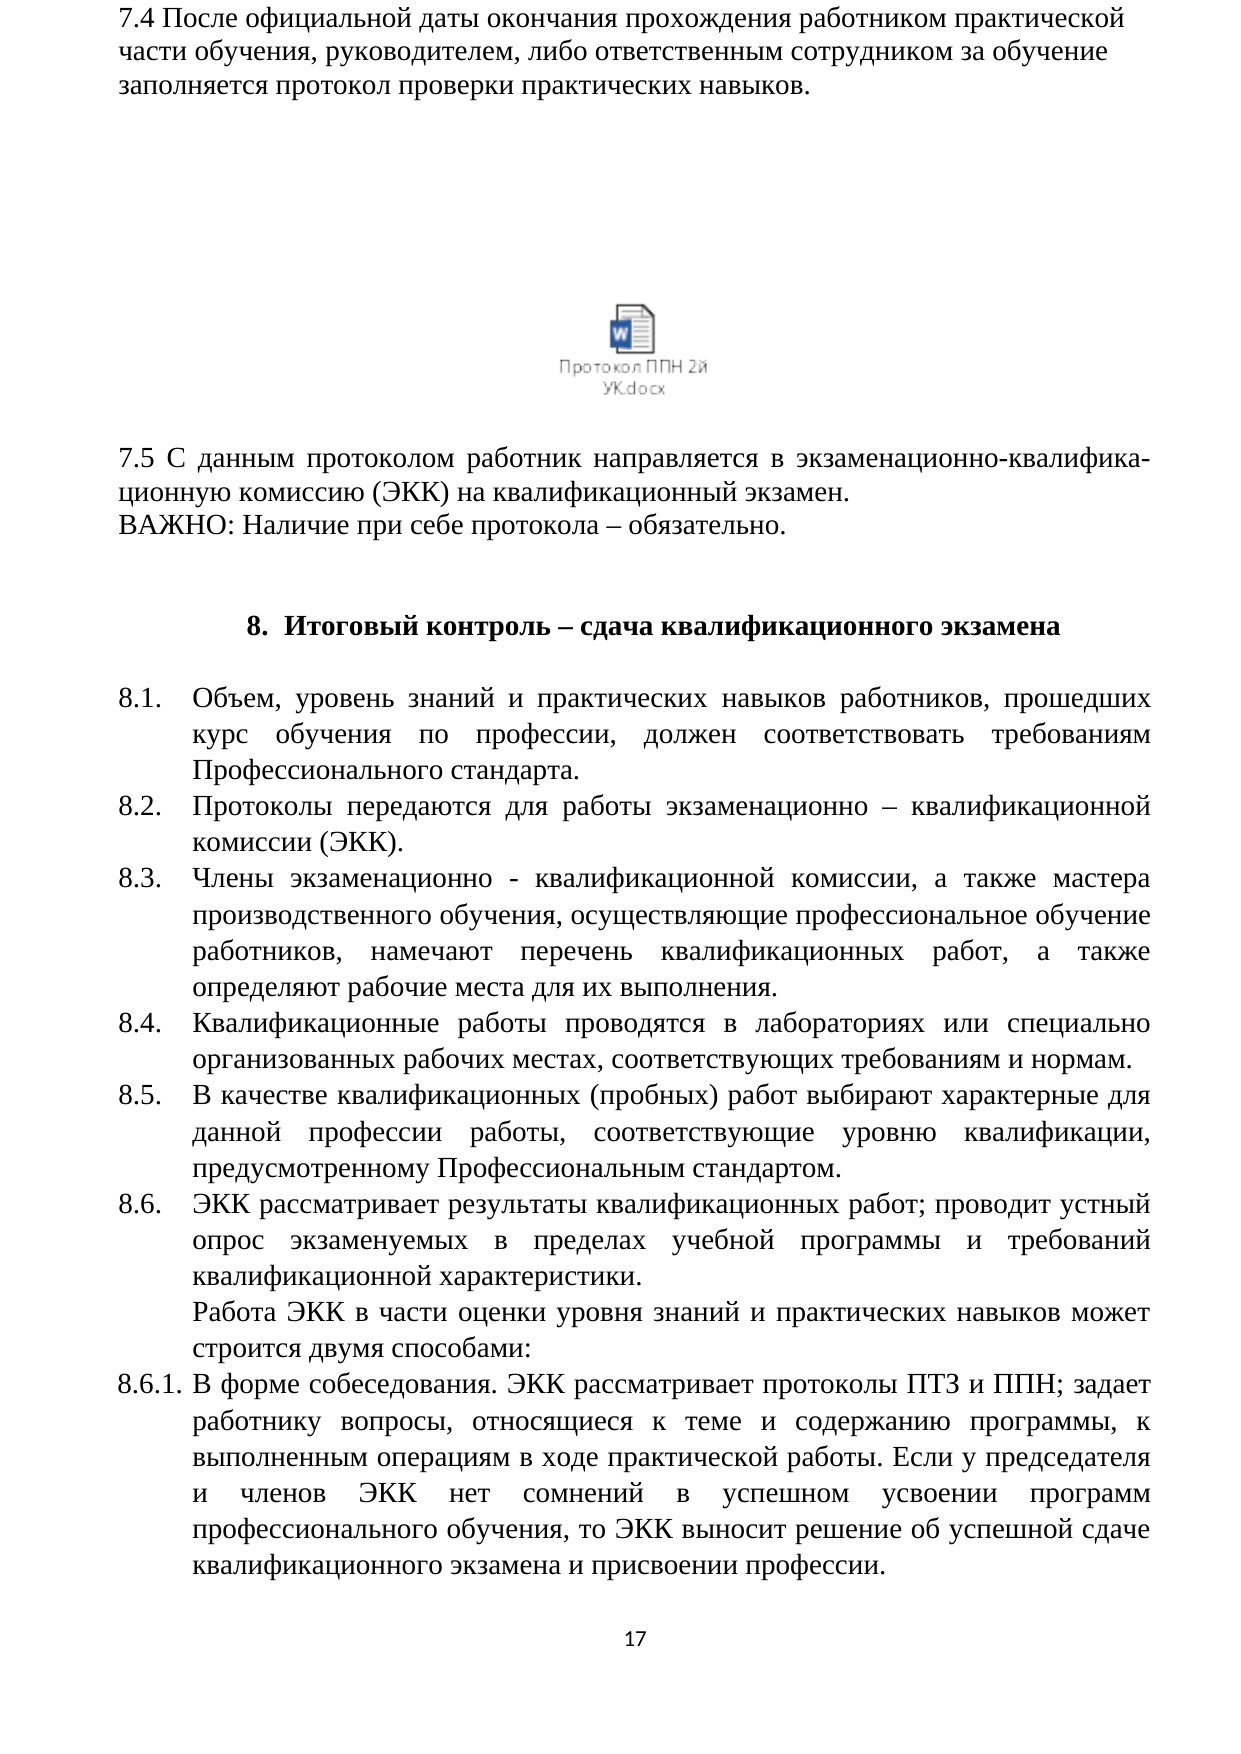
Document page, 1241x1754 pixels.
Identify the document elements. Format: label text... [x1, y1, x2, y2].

list Работа ЭКК в части оценки уровня знаний и практических навыков может строится двумя способами: [192, 1294, 1152, 1364]
text 7.4 После официальной даты окончания прохождения работником практической части обучения, руководителем, либо ответственным сотрудником за обучение заполняется протокол проверки практических навыков. [118, 0, 1152, 101]
list Квалификационные работы проводятся в лабораториях или специально организованных рабочих местах, соответствующих требованиям и нормам. [118, 1005, 1152, 1075]
list Протоколы передаются для работы экзаменационно – квалификационной комиссии (ЭКК). [118, 788, 1152, 858]
list В качестве квалификационных (пробных) работ выбирают характерные для данной профессии работы, соответствующие уровню квалификации, предусмотренному Профессиональным стандартом. [118, 1077, 1152, 1183]
list Итоговый контроль – сдача квалификационного экзамена [156, 608, 1152, 641]
text ВАЖНО: Наличие при себе протокола – обязательно. [118, 507, 1152, 541]
list В форме собеседования. ЭКК рассматривает протоколы ПТЗ и ППН; задает работнику вопросы, относящиеся к теме и содержанию программы, к выполненным операциям в ходе практической работы. Если у председателя и членов ЭКК нет сомнений в успешном усвоении программ профессионального обучения, то ЭКК выносит решение об успешной сдаче квалификационного экзамена и присвоении профессии. [117, 1367, 1152, 1581]
list Объем, уровень знаний и практических навыков работников, прошедших курс обучения по профессии, должен соответствовать требованиям Профессионального стандарта. [118, 680, 1152, 786]
list Члены экзаменационно - квалификационной комиссии, а также мастера производственного обучения, осуществляющие профессиональное обучение работников, намечают перечень квалификационных работ, а также определяют рабочие места для их выполнения. [118, 861, 1152, 1003]
list ЭКК рассматривает результаты квалификационных работ; проводит устный опрос экзаменуемых в пределах учебной программы и требований квалификационной характеристики. [118, 1186, 1152, 1292]
text 7.5 С данным протоколом работник направляется в экзаменационно-квалифика- ционную комиссию (ЭКК) на квалификационный экзамен. [118, 440, 1152, 507]
